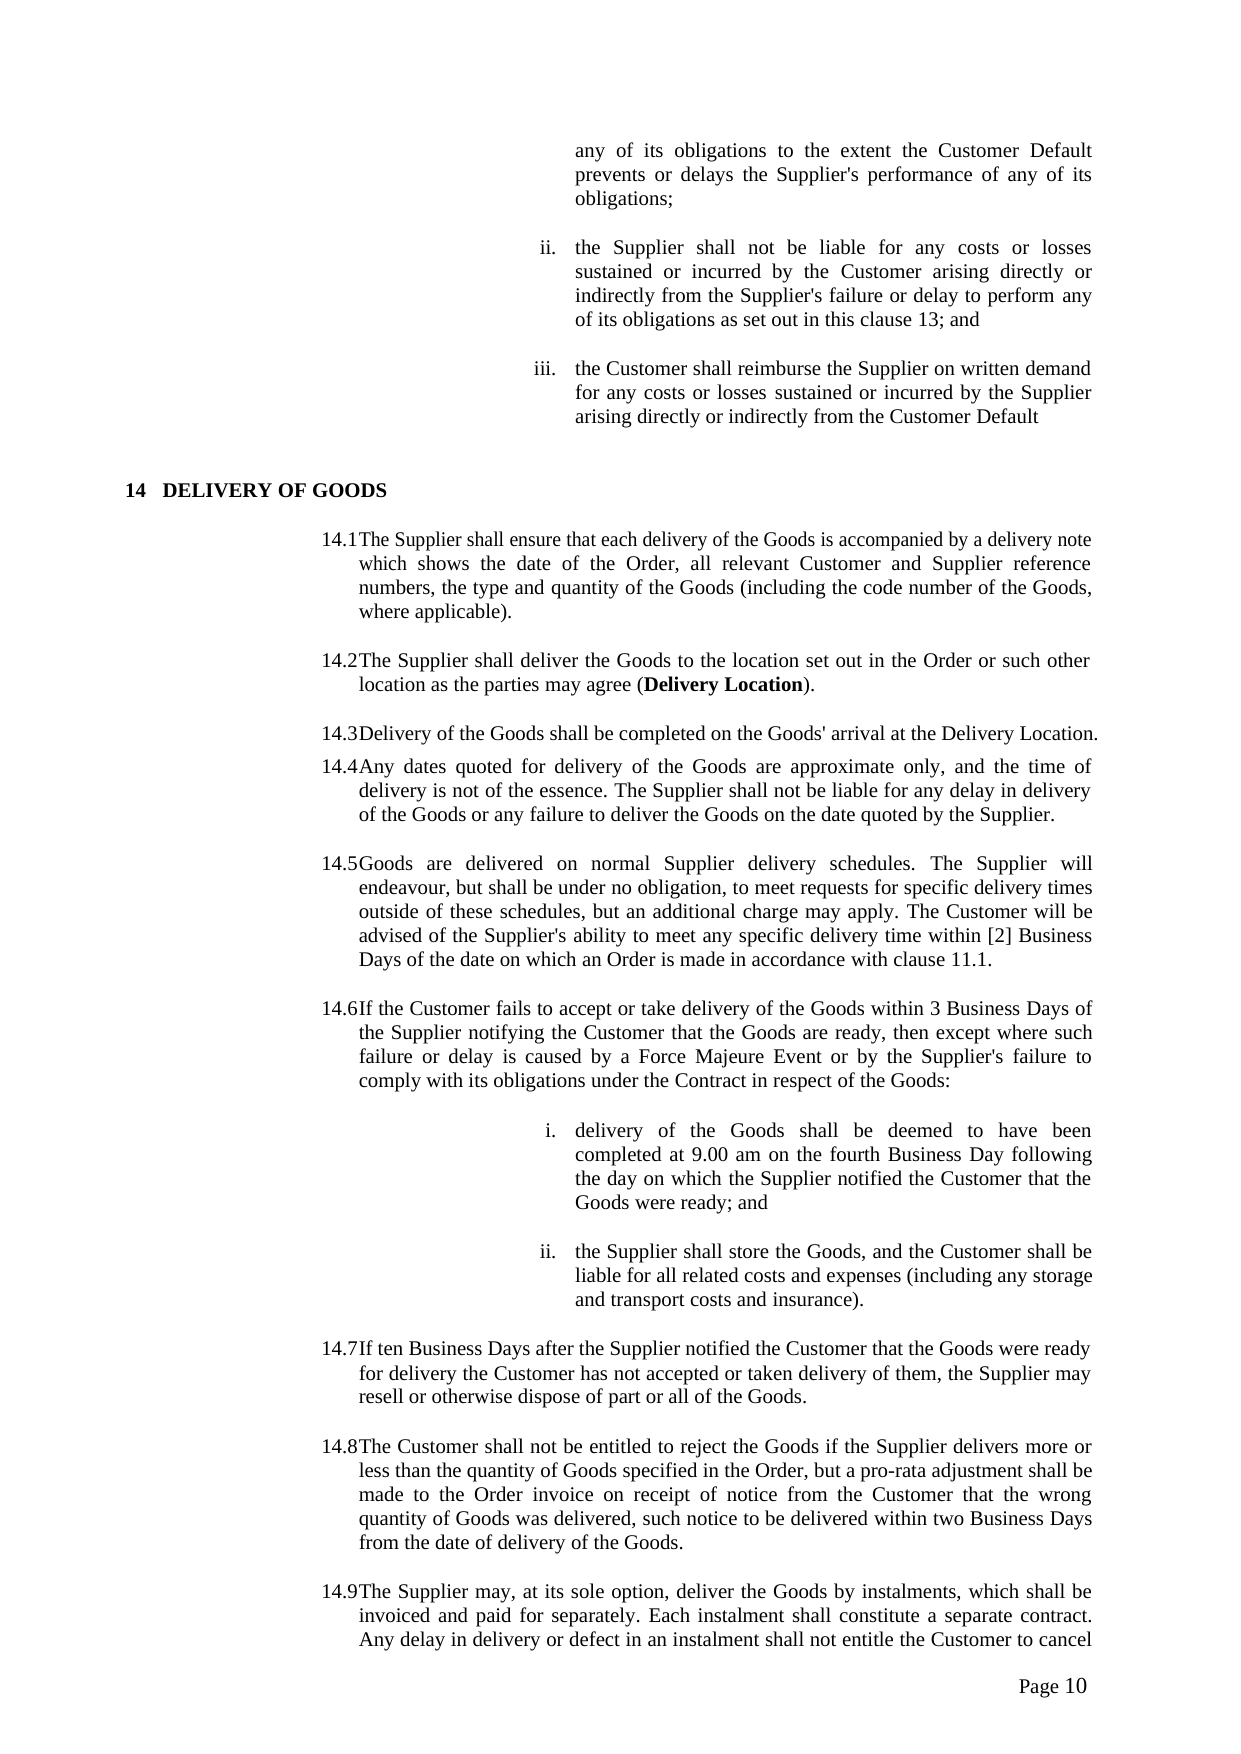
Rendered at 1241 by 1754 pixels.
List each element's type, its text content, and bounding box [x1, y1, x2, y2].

list Any dates quoted for delivery of the Goods are approximate only, and the time of delivery is not of the essence. The Supplier shall not be liable for any delay in delivery of the Goods or any failure to deliver the Goods on the date quoted by the Supplier. [321, 753, 1092, 826]
list The Supplier shall deliver the Goods to the location set out in the Order or such other location as the parties may agree (Delivery Location). [321, 648, 1092, 696]
list delivery of the Goods shall be deemed to have been completed at 9.00 am on the fourth Business Day following the day on which the Supplier notified the Customer that the Goods were ready; and [556, 1118, 1092, 1214]
list If ten Business Days after the Supplier notified the Customer that the Goods were ready for delivery the Customer has not accepted or taken delivery of them, the Supplier may resell or otherwise dispose of part or all of the Goods. [321, 1336, 1092, 1408]
list The Supplier shall ensure that each delivery of the Goods is accompanied by a delivery note which shows the date of the Order, all relevant Customer and Supplier reference numbers, the type and quantity of the Goods (including the code number of the Goods, where applicable). [321, 527, 1092, 623]
list Delivery of the Goods shall be completed on the Goods' arrival at the Delivery Location. [321, 721, 1105, 745]
list If the Customer fails to accept or take delivery of the Goods within 3 Business Days of the Supplier notifying the Customer that the Goods are ready, then except where such failure or delay is caused by a Force Majeure Event or by the Supplier's failure to comply with its obligations under the Contract in respect of the Goods: [321, 996, 1092, 1092]
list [321, 1579, 1093, 1651]
list the Supplier shall not be liable for any costs or losses sustained or incurred by the Customer arising directly or indirectly from the Supplier's failure or delay to perform any of its obligations as set out in this clause 13; and [556, 235, 1092, 331]
list the Supplier shall store the Goods, and the Customer shall be liable for all related costs and expenses (including any storage and transport costs and insurance). [556, 1239, 1093, 1311]
subtitle DELIVERY OF GOODS [125, 478, 1105, 502]
list The Customer shall not be entitled to reject the Goods if the Supplier delivers more or less than the quantity of Goods specified in the Order, but a pro-rata adjustment shall be made to the Order invoice on receipt of notice from the Customer that the wrong quantity of Goods was delivered, such notice to be delivered within two Business Days from the date of delivery of the Goods. [321, 1433, 1092, 1554]
list the Customer shall reimburse the Supplier on written demand for any costs or losses sustained or incurred by the Supplier arising directly or indirectly from the Customer Default [556, 356, 1092, 428]
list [556, 137, 1092, 210]
list Goods are delivered on normal Supplier delivery schedules. The Supplier will endeavour, but shall be under no obligation, to meet requests for specific delivery times outside of these schedules, but an additional charge may apply. The Customer will be advised of the Supplier's ability to meet any specific delivery time within [2] Business Days of the date on which an Order is made in accordance with clause 11.1. [321, 851, 1093, 971]
